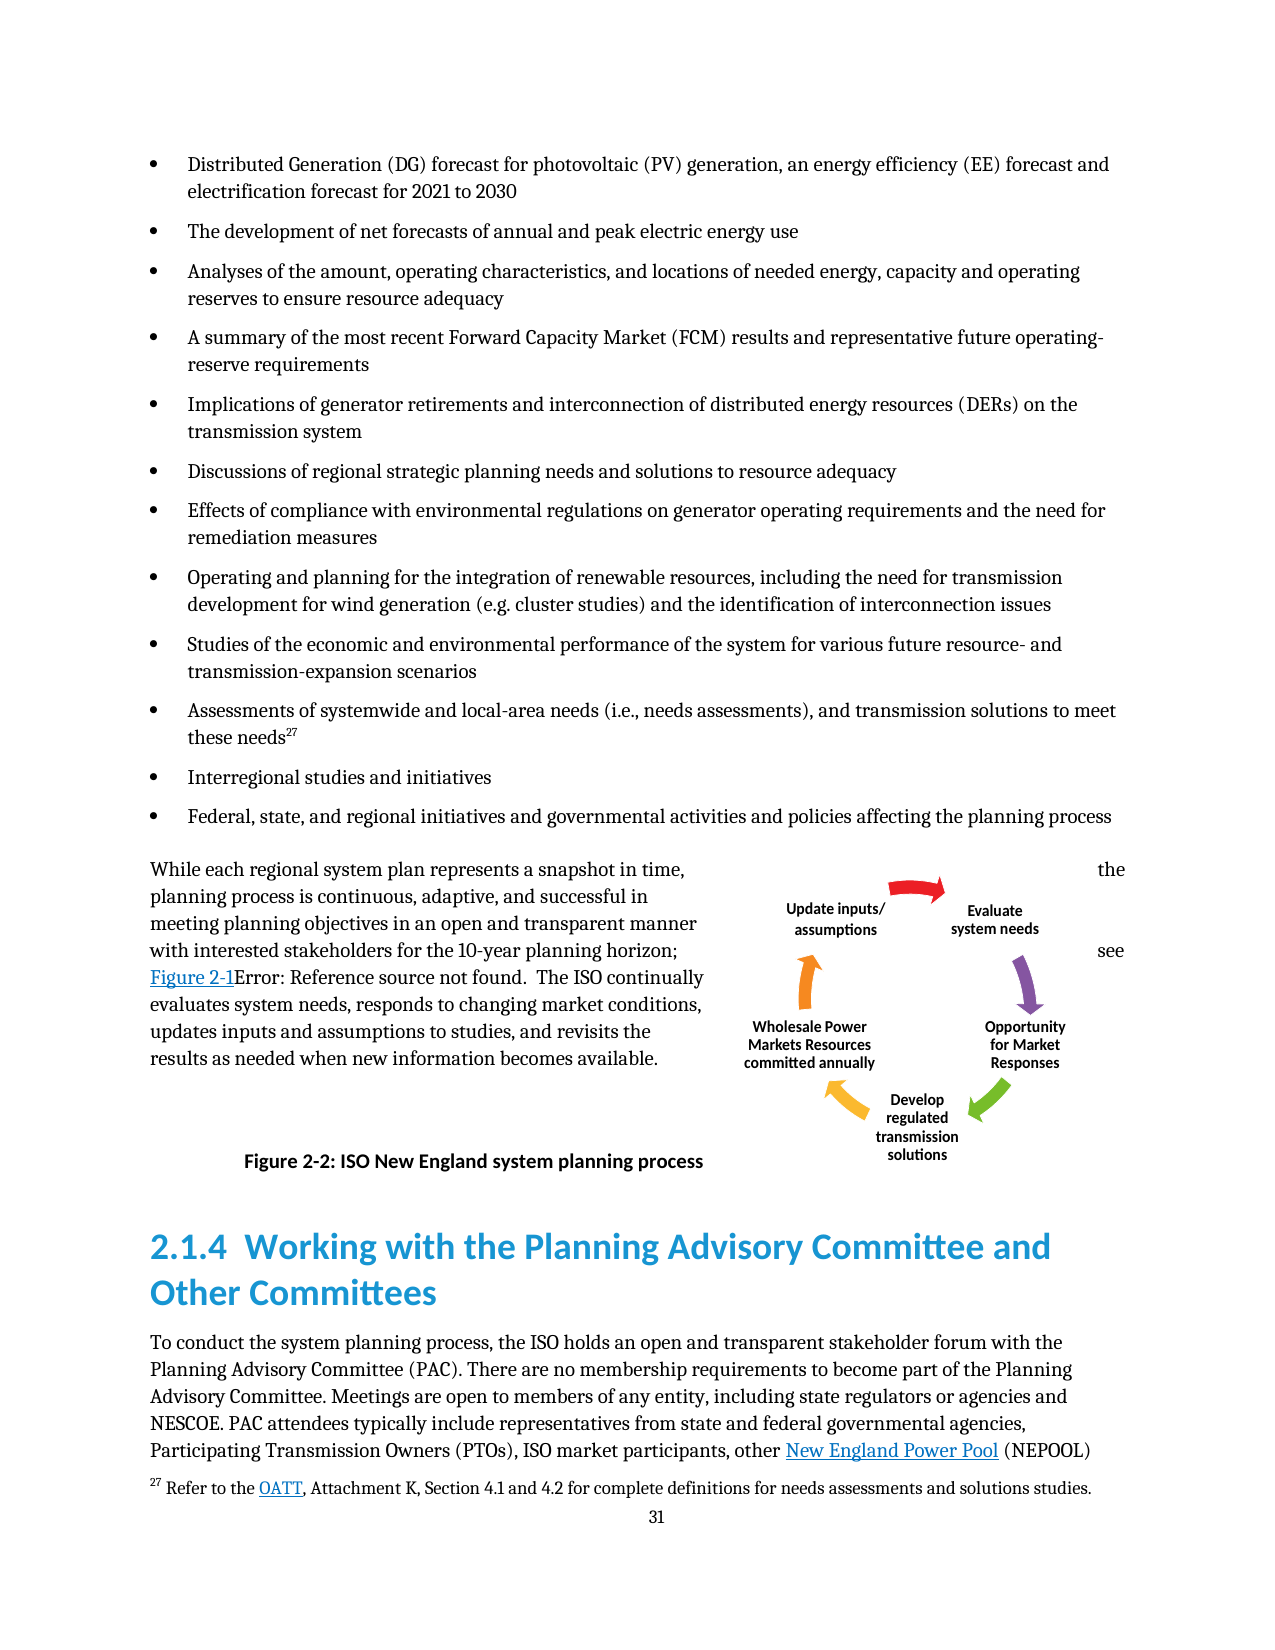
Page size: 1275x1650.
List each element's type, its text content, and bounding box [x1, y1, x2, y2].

list Discussions of regional strategic planning needs and solutions to resource adequacy [150, 456, 1125, 483]
list Federal, state, and regional initiatives and governmental activities and policies affecting the planning process [150, 802, 1125, 829]
list Implications of generator retirements and interconnection of distributed energy resources (DERs) on the transmission system [150, 389, 1125, 444]
list Assessments of systemwide and local-area needs (i.e., needs assessments), and transmission solutions to meet these needs [150, 696, 1125, 750]
list Studies of the economic and environmental performance of the system for various future resource- and transmission-expansion scenarios [150, 629, 1125, 683]
list Interregional studies and initiatives [150, 762, 1125, 789]
list A summary of the most recent Forward Capacity Market (FCM) results and representative future operating-reserve requirements [150, 323, 1125, 377]
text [150, 1327, 1125, 1463]
list Operating and planning for the integration of renewable resources, including the need for transmission development for wind generation (e.g. cluster studies) and the identification of interconnection issues [150, 562, 1125, 617]
list Analyses of the amount, operating characteristics, and locations of needed energy, capacity and operating reserves to ensure resource adequacy [150, 256, 1125, 310]
list Distributed Generation (DG) forecast for photovoltaic (PV) generation, an energy efficiency (EE) forecast and electrification forecast for 2021 to 2030 [150, 150, 1125, 204]
list Effects of compliance with environmental regulations on generator operating requirements and the need for remediation measures [150, 496, 1125, 550]
subtitle Working with the Planning Advisory Committee and Other Committees [150, 1223, 1125, 1315]
list The development of net forecasts of annual and peak electric energy use [150, 217, 1125, 244]
